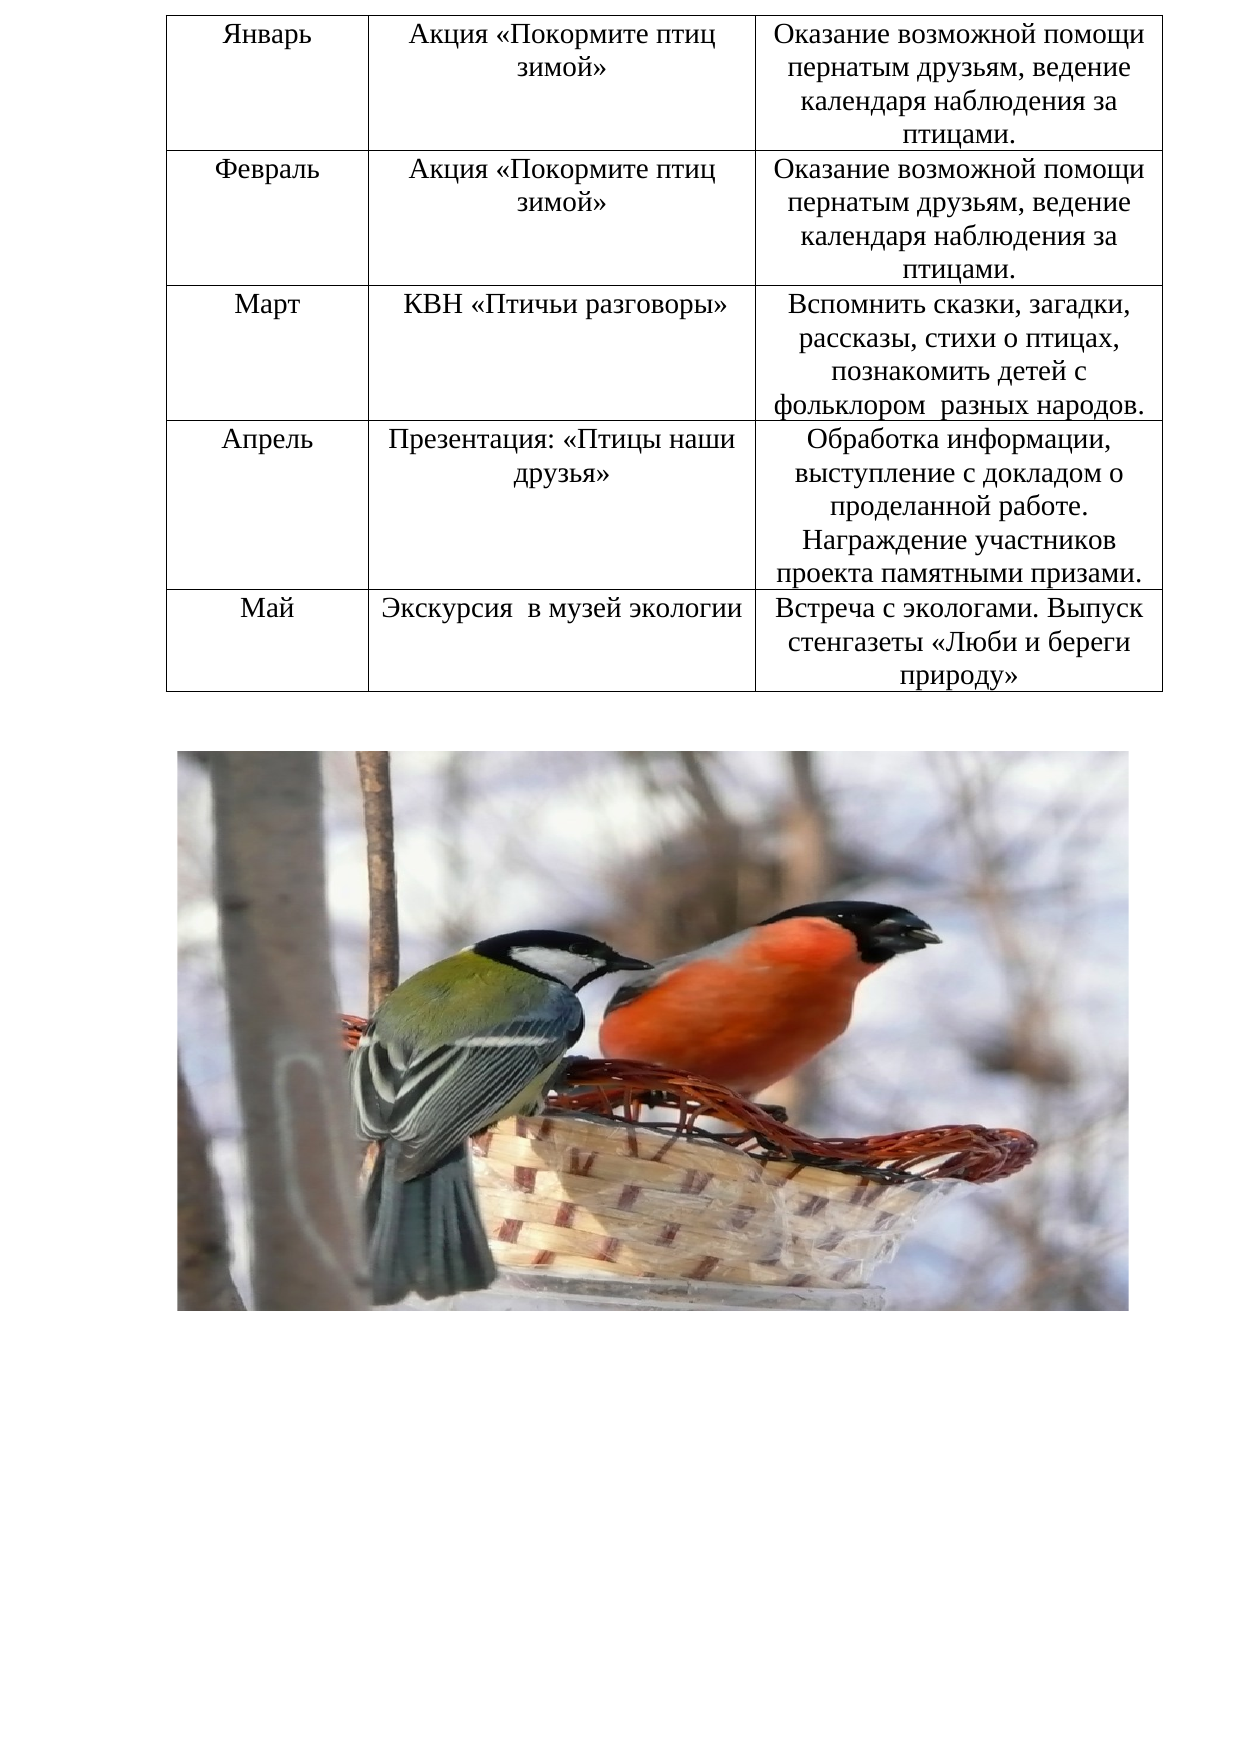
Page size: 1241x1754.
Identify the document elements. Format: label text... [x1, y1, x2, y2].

table_cell Март [167, 286, 368, 420]
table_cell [369, 16, 755, 150]
table_cell Февраль [167, 151, 368, 285]
table_cell Экскурсия в музей экологии [369, 590, 755, 691]
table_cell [756, 16, 1162, 150]
picture [177, 751, 1129, 1311]
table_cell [756, 151, 1162, 285]
table_cell Акция «Покормите птиц зимой» [369, 151, 755, 285]
table_cell Презентация: «Птицы наши друзья» [369, 421, 755, 589]
table_cell Обработка информации, выступление с докладом о проделанной работе. Награждение участников проекта памятными призами. [756, 421, 1162, 589]
table_cell КВН «Птичьи разговоры» [369, 286, 755, 420]
table_cell Май [167, 590, 368, 691]
table_cell Апрель [167, 421, 368, 589]
table_cell Январь [167, 16, 368, 150]
table_cell Встреча с экологами. Выпуск стенгазеты «Люби и береги природу» [756, 590, 1162, 691]
table_cell Вспомнить сказки, загадки, рассказы, стихи о птицах, познакомить детей с фольклором разных народов. [756, 286, 1162, 420]
